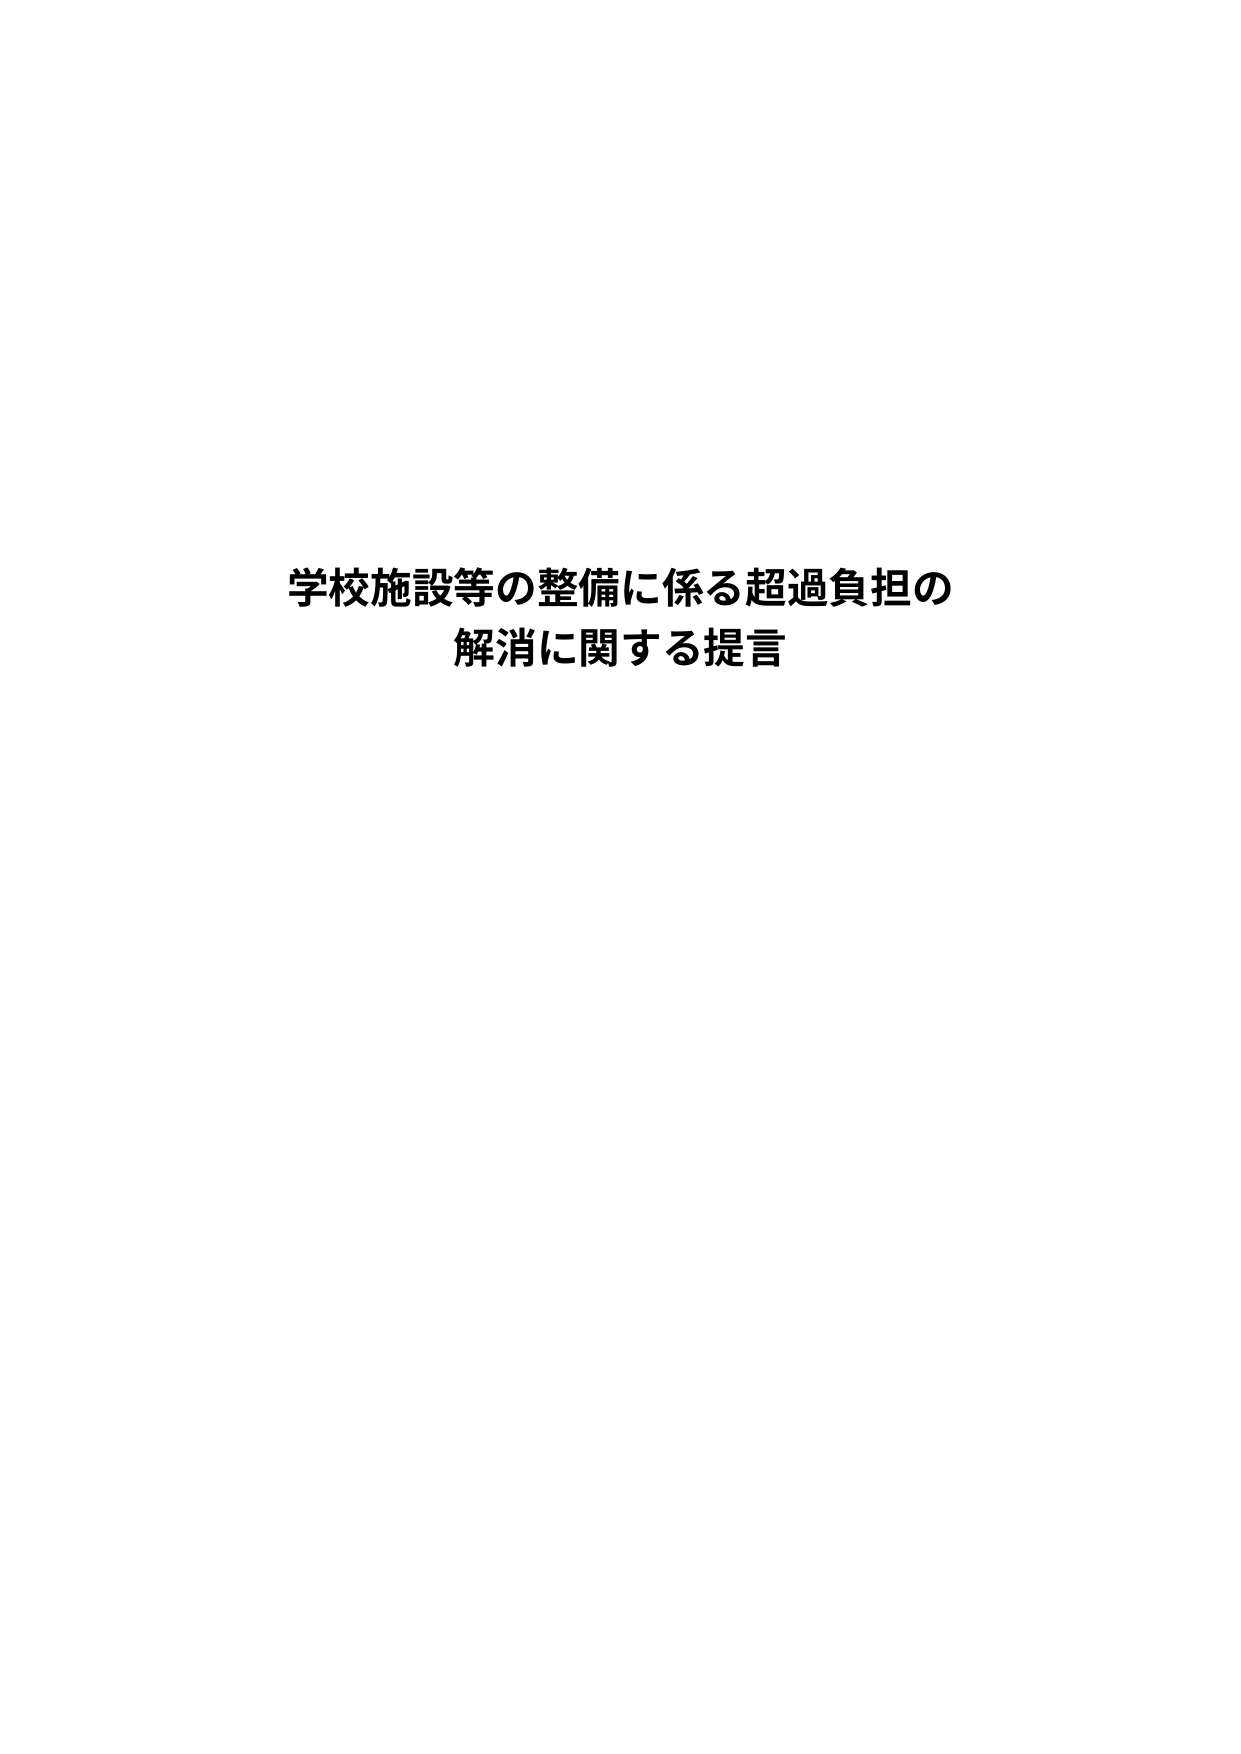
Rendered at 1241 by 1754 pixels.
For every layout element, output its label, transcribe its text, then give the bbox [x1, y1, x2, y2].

text 学校施設等の整備に係る超過負担の 解消に関する提言 [177, 555, 1063, 675]
